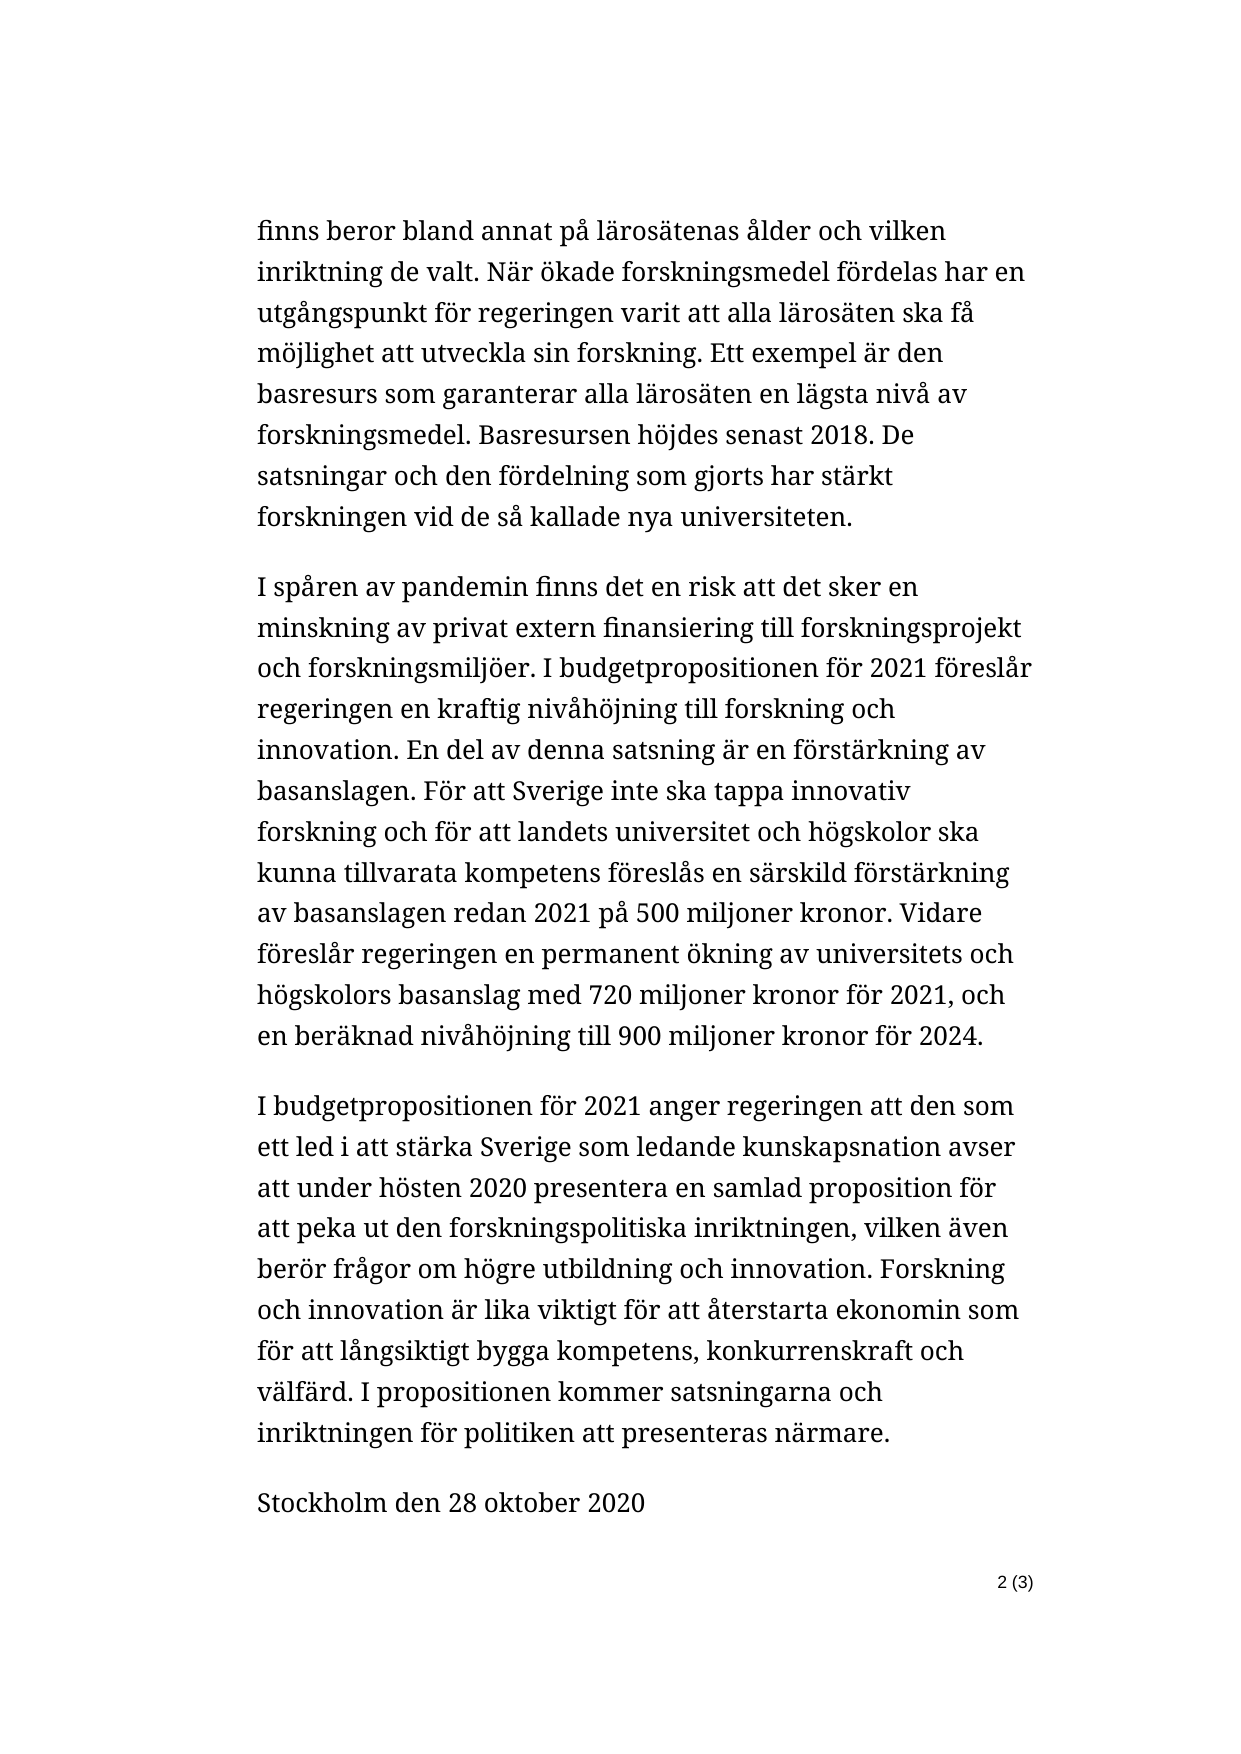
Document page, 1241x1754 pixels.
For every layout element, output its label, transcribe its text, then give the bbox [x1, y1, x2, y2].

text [257, 213, 1033, 534]
text I spåren av pandemin finns det en risk att det sker en minskning av privat extern finansiering till forskningsprojekt och forskningsmiljöer. I budgetpropositionen för 2021 föreslår regeringen en kraftig nivåhöjning till forskning och innovation. En del av denna satsning är en förstärkning av basanslagen. För att Sverige inte ska tappa innovativ forskning och för att landets universitet och högskolor ska kunna tillvarata kompetens föreslås en särskild förstärkning av basanslagen redan 2021 på 500 miljoner kronor. Vidare föreslår regeringen en permanent ökning av universitets och högskolors basanslag med 720 miljoner kronor för 2021, och en beräknad nivåhöjning till 900 miljoner kronor för 2024. [257, 568, 1033, 1053]
text Stockholm den [257, 1484, 1033, 1520]
text I budgetpropositionen för 2021 anger regeringen att den som ett led i att stärka Sverige som ledande kunskapsnation avser att under hösten 2020 presentera en samlad proposition för att peka ut den forskningspolitiska inriktningen, vilken även berör frågor om högre utbildning och innovation. Forskning och innovation är lika viktigt för att återstarta ekonomin som för att långsiktigt bygga kompetens, konkurrenskraft och välfärd. I propositionen kommer satsningarna och inriktningen för politiken att presenteras närmare. [257, 1088, 1033, 1450]
